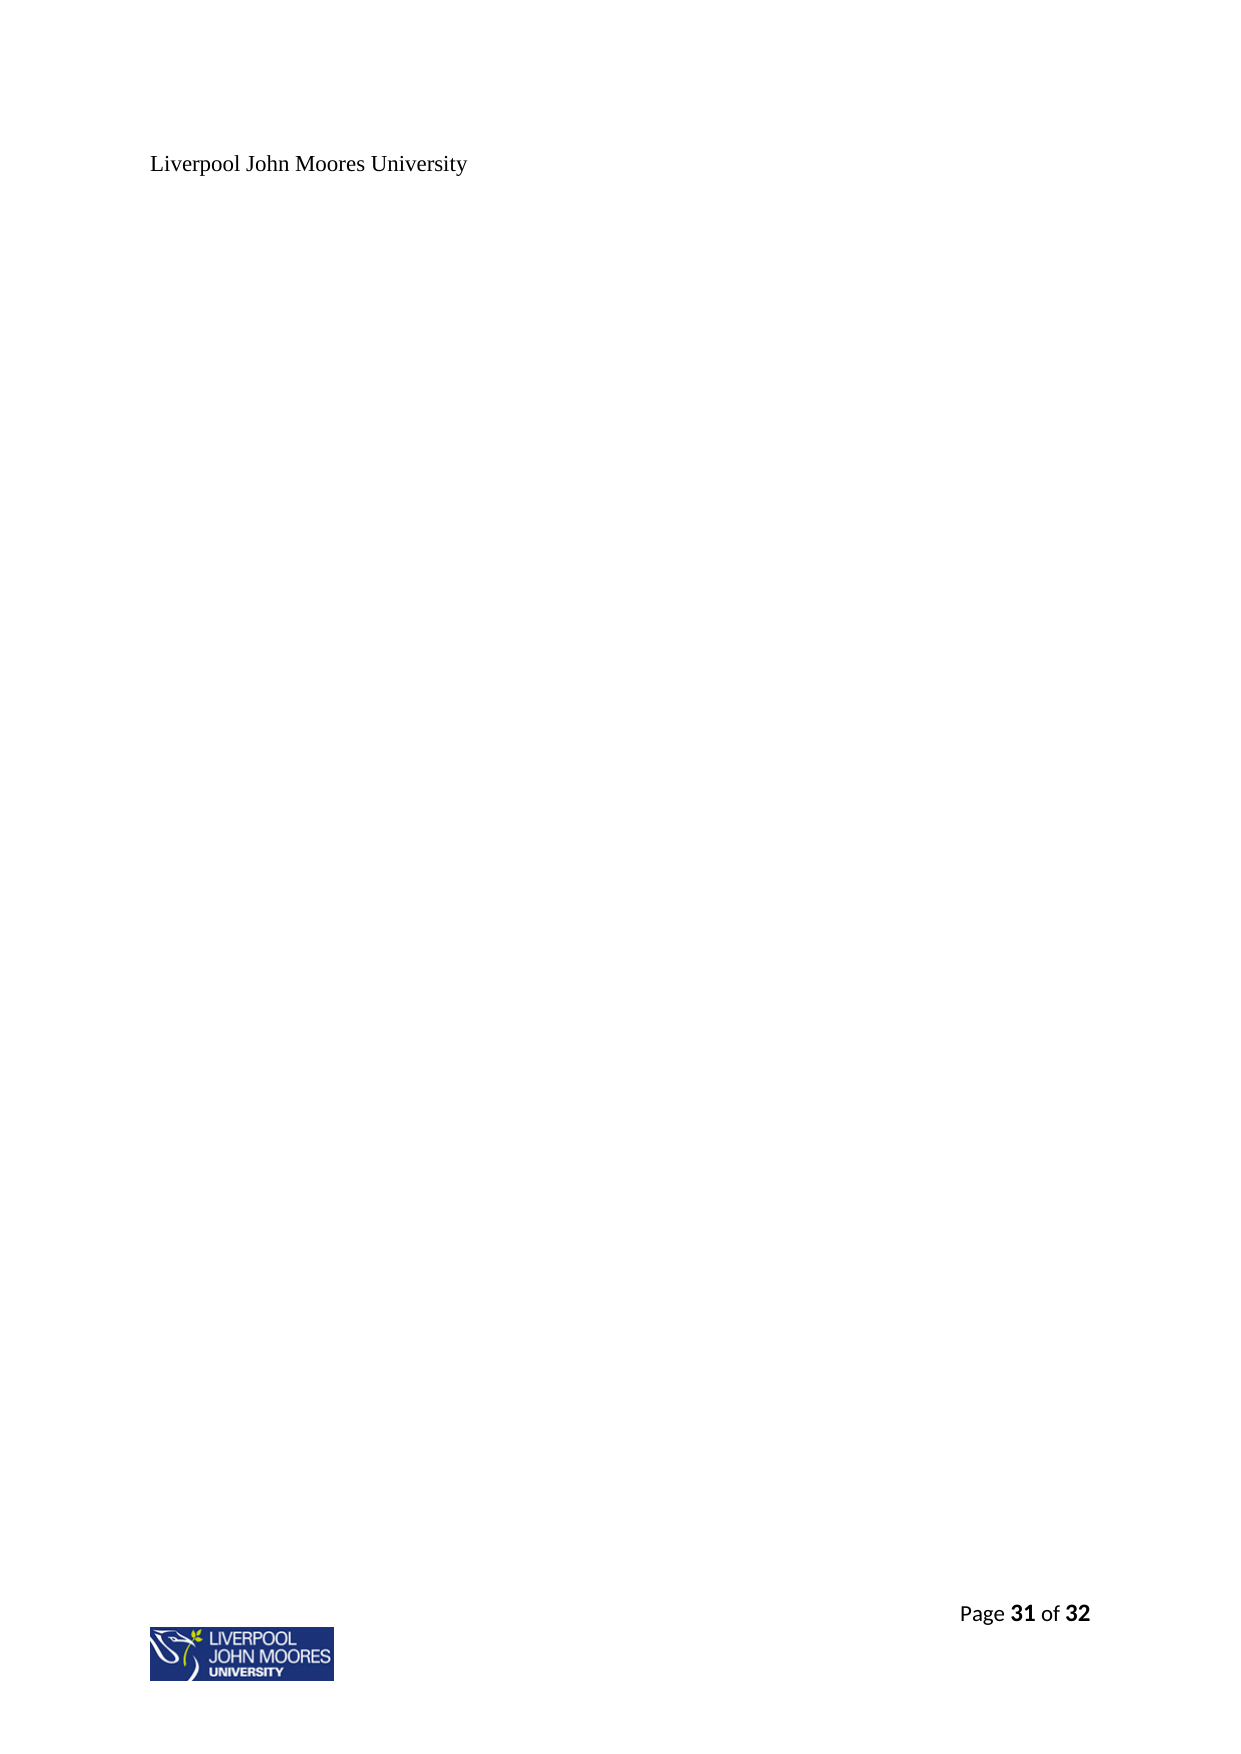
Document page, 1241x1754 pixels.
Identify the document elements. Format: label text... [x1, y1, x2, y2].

text Liverpool John Moores University [150, 150, 1090, 176]
picture [150, 1627, 334, 1681]
